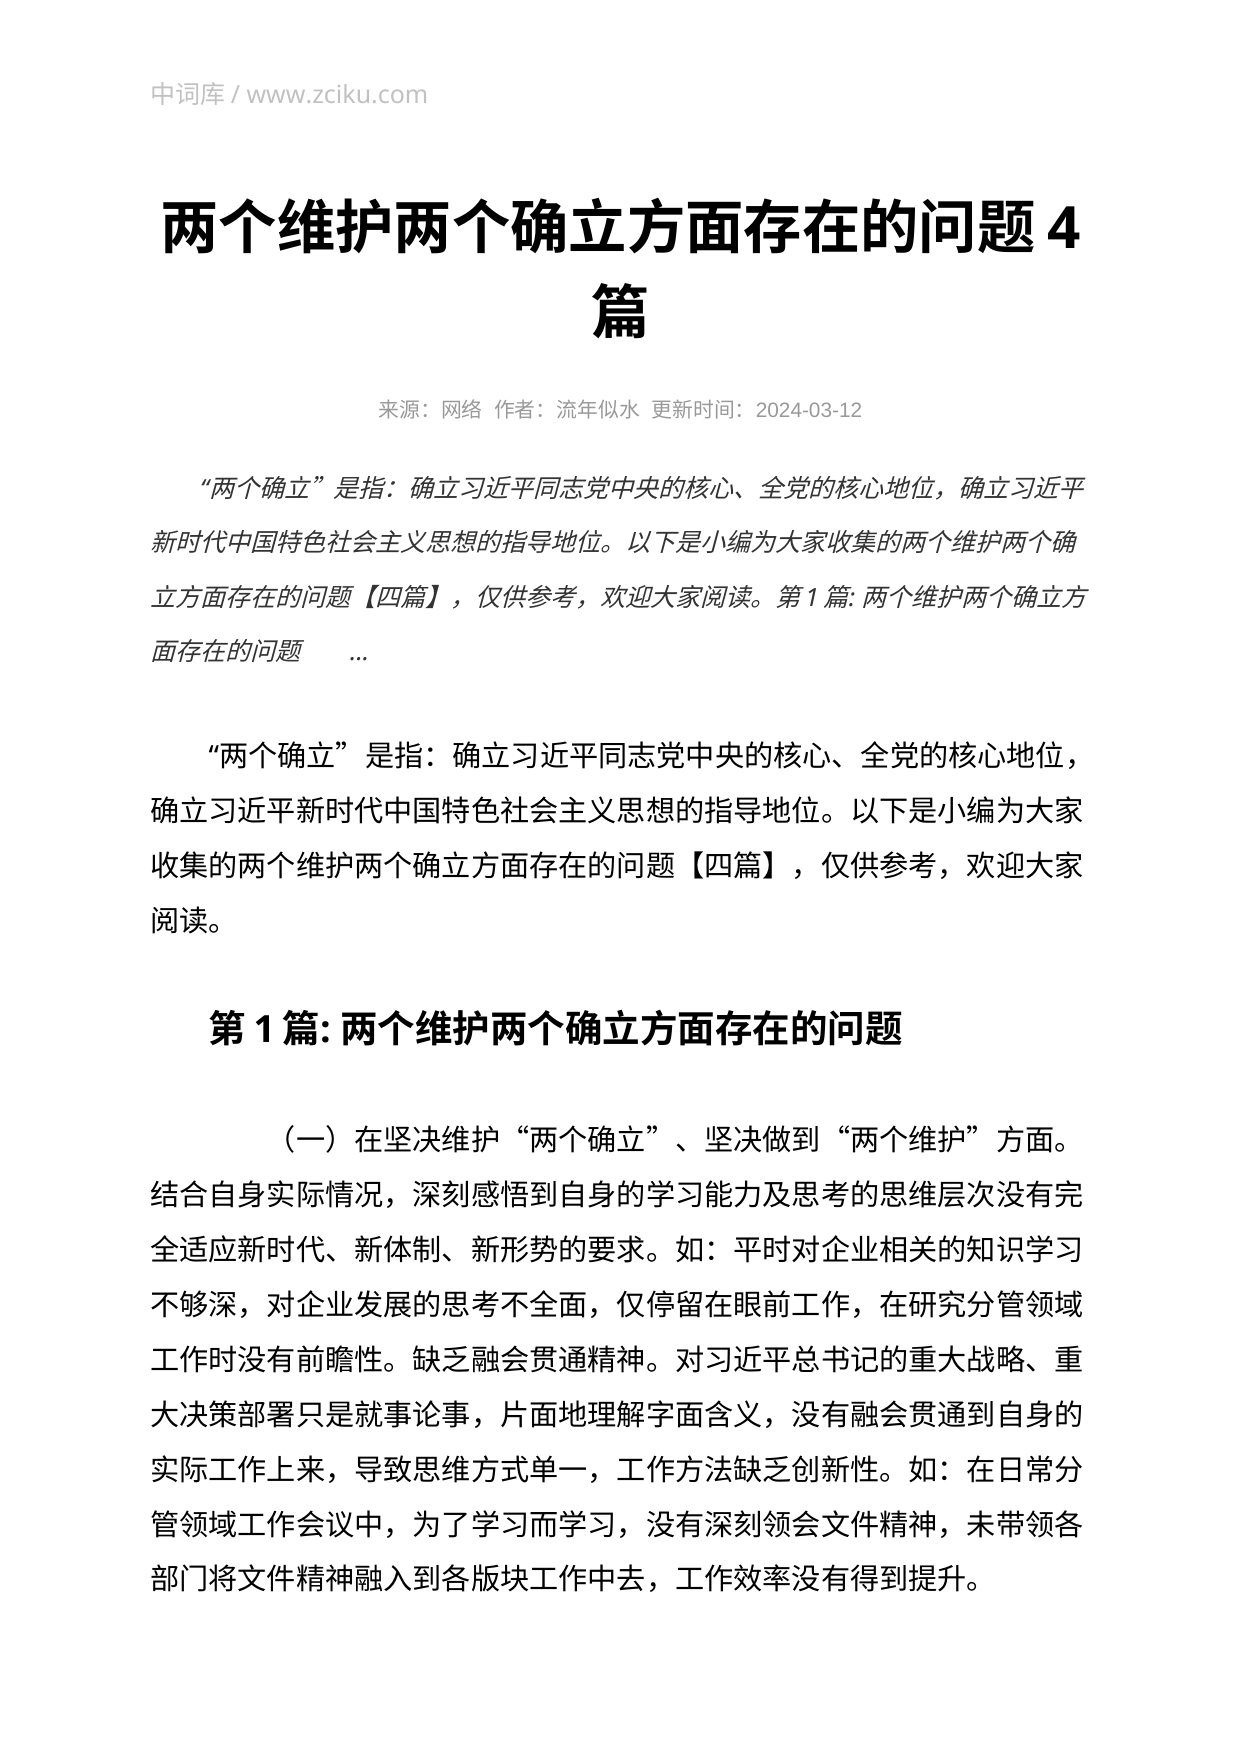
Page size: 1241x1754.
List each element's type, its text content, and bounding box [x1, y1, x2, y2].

text “两个确立”是指：确立习近平同志党中央的核心、全党的核心地位，确立习近平新时代中国特色社会主义思想的指导地位。以下是小编为大家收集的两个维护两个确立方面存在的问题【四篇】，仅供参考，欢迎大家阅读。第1篇: 两个维护两个确立方面存在的问题 ... [150, 468, 1090, 668]
text （一）在坚决维护“两个确立”、坚决做到“两个维护”方面。结合自身实际情况，深刻感悟到自身的学习能力及思考的思维层次没有完全适应新时代、新体制、新形势的要求。如：平时对企业相关的知识学习不够深，对企业发展的思考不全面，仅停留在眼前工作，在研究分管领域工作时没有前瞻性。缺乏融会贯通精神。对习近平总书记的重大战略、重大决策部署只是就事论事，片面地理解字面含义，没有融会贯通到自身的实际工作上来，导致思维方式单一，工作方法缺乏创新性。如：在日常分管领域工作会议中，为了学习而学习，没有深刻领会文件精神，未带领各部门将文件精神融入到各版块工作中去，工作效率没有得到提升。 [150, 1117, 1090, 1598]
subtitle 两个维护两个确立方面存在的问题4篇 [150, 181, 1090, 351]
text “两个确立”是指：确立习近平同志党中央的核心、全党的核心地位，确立习近平新时代中国特色社会主义思想的指导地位。以下是小编为大家收集的两个维护两个确立方面存在的问题【四篇】，仅供参考，欢迎大家阅读。 [150, 733, 1090, 940]
text 第1篇: 两个维护两个确立方面存在的问题 [150, 999, 1090, 1054]
text 来源：网络 作者：流年似水 更新时间：2024-03-12 [150, 397, 1090, 421]
